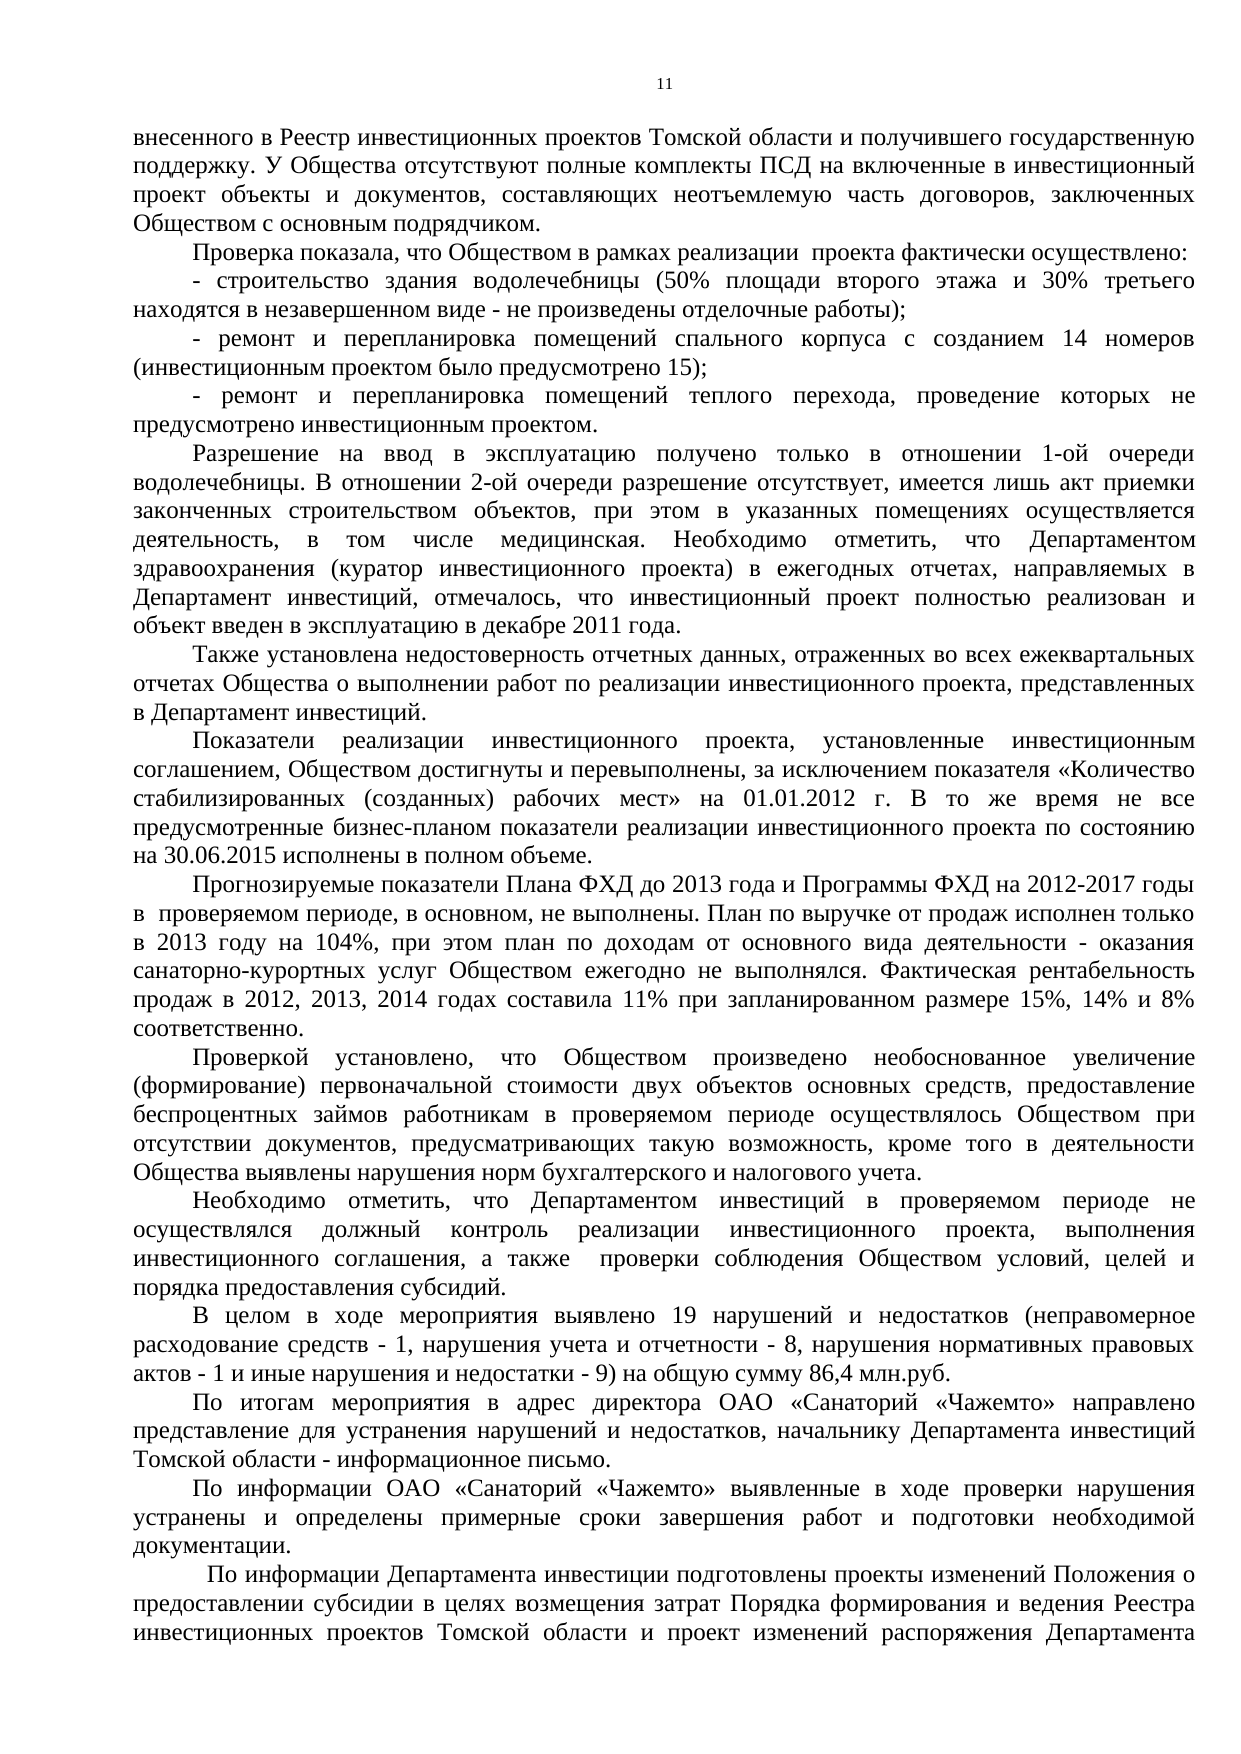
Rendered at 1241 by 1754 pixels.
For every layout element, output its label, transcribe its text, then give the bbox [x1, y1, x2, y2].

text Разрешение на ввод в эксплуатацию получено только в отношении 1-ой очереди водолечебницы. В отношении 2-ой очереди разрешение отсутствует, имеется лишь акт приемки законченных строительством объектов, при этом в указанных помещениях осуществляется деятельность, в том числе медицинская. Необходимо отметить, что Департаментом здравоохранения (куратор инвестиционного проекта) в ежегодных отчетах, направляемых в Департамент инвестиций, отмечалось, что инвестиционный проект полностью реализован и объект введен в эксплуатацию в декабре 2011 года. [133, 438, 1196, 639]
text По итогам мероприятия в адрес директора ОАО «Санаторий «Чажемто» направлено представление для устранения нарушений и недостатков, начальнику Департамента инвестиций Томской области - информационное письмо. [133, 1387, 1196, 1473]
text Показатели реализации инвестиционного проекта, установленные инвестиционным соглашением, Обществом достигнуты и перевыполнены, за исключением показателя «Количество стабилизированных (созданных) рабочих мест» на 01.01.2012 г. В то же время не все предусмотренные бизнес-планом показатели реализации инвестиционного проекта по состоянию на 30.06.2015 исполнены в полном объеме. [133, 726, 1196, 869]
text Прогнозируемые показатели Плана ФХД до 2013 года и Программы ФХД на 2012-2017 годы в проверяемом периоде, в основном, не выполнены. План по выручке от продаж исполнен только в 2013 году на 104%, при этом план по доходам от основного вида деятельности - оказания санаторно-курортных услуг Обществом ежегодно не выполнялся. Фактическая рентабельность продаж в 2012, 2013, 2014 годах составила 11% при запланированном размере 15%, 14% и 8% соответственно. [133, 869, 1196, 1042]
text Также установлена недостоверность отчетных данных, отраженных во всех ежеквартальных отчетах Общества о выполнении работ по реализации инвестиционного проекта, представленных в Департамент инвестиций. [133, 639, 1196, 726]
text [133, 122, 1196, 237]
text Необходимо отметить, что Департаментом инвестиций в проверяемом периоде не осуществлялся должный контроль реализации инвестиционного проекта, выполнения инвестиционного соглашения, а также проверки соблюдения Обществом условий, целей и порядка предоставления субсидий. [133, 1186, 1196, 1301]
text - строительство здания водолечебницы (50% площади второго этажа и 30% третьего находятся в незавершенном виде - не произведены отделочные работы); [133, 266, 1196, 323]
text Проверка показала, что Обществом в рамках реализации проекта фактически осуществлено: [133, 237, 1196, 266]
text - ремонт и перепланировка помещений теплого перехода, проведение которых не предусмотрено инвестиционным проектом. [133, 381, 1196, 438]
text По информации ОАО «Санаторий «Чажемто» выявленные в ходе проверки нарушения устранены и определены примерные сроки завершения работ и подготовки необходимой документации. [133, 1473, 1196, 1559]
text - ремонт и перепланировка помещений спального корпуса с созданием 14 номеров (инвестиционным проектом было предусмотрено 15); [133, 323, 1196, 381]
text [133, 1559, 1196, 1646]
text Проверкой установлено, что Обществом произведено необоснованное увеличение (формирование) первоначальной стоимости двух объектов основных средств, предоставление беспроцентных займов работникам в проверяемом периоде осуществлялось Обществом при отсутствии документов, предусматривающих такую возможность, кроме того в деятельности Общества выявлены нарушения норм бухгалтерского и налогового учета. [133, 1042, 1196, 1186]
text В целом в ходе мероприятия выявлено 19 нарушений и недостатков (неправомерное расходование средств - 1, нарушения учета и отчетности - 8, нарушения нормативных правовых актов - 1 и иные нарушения и недостатки - 9) на общую сумму 86,4 млн.руб. [133, 1301, 1196, 1387]
